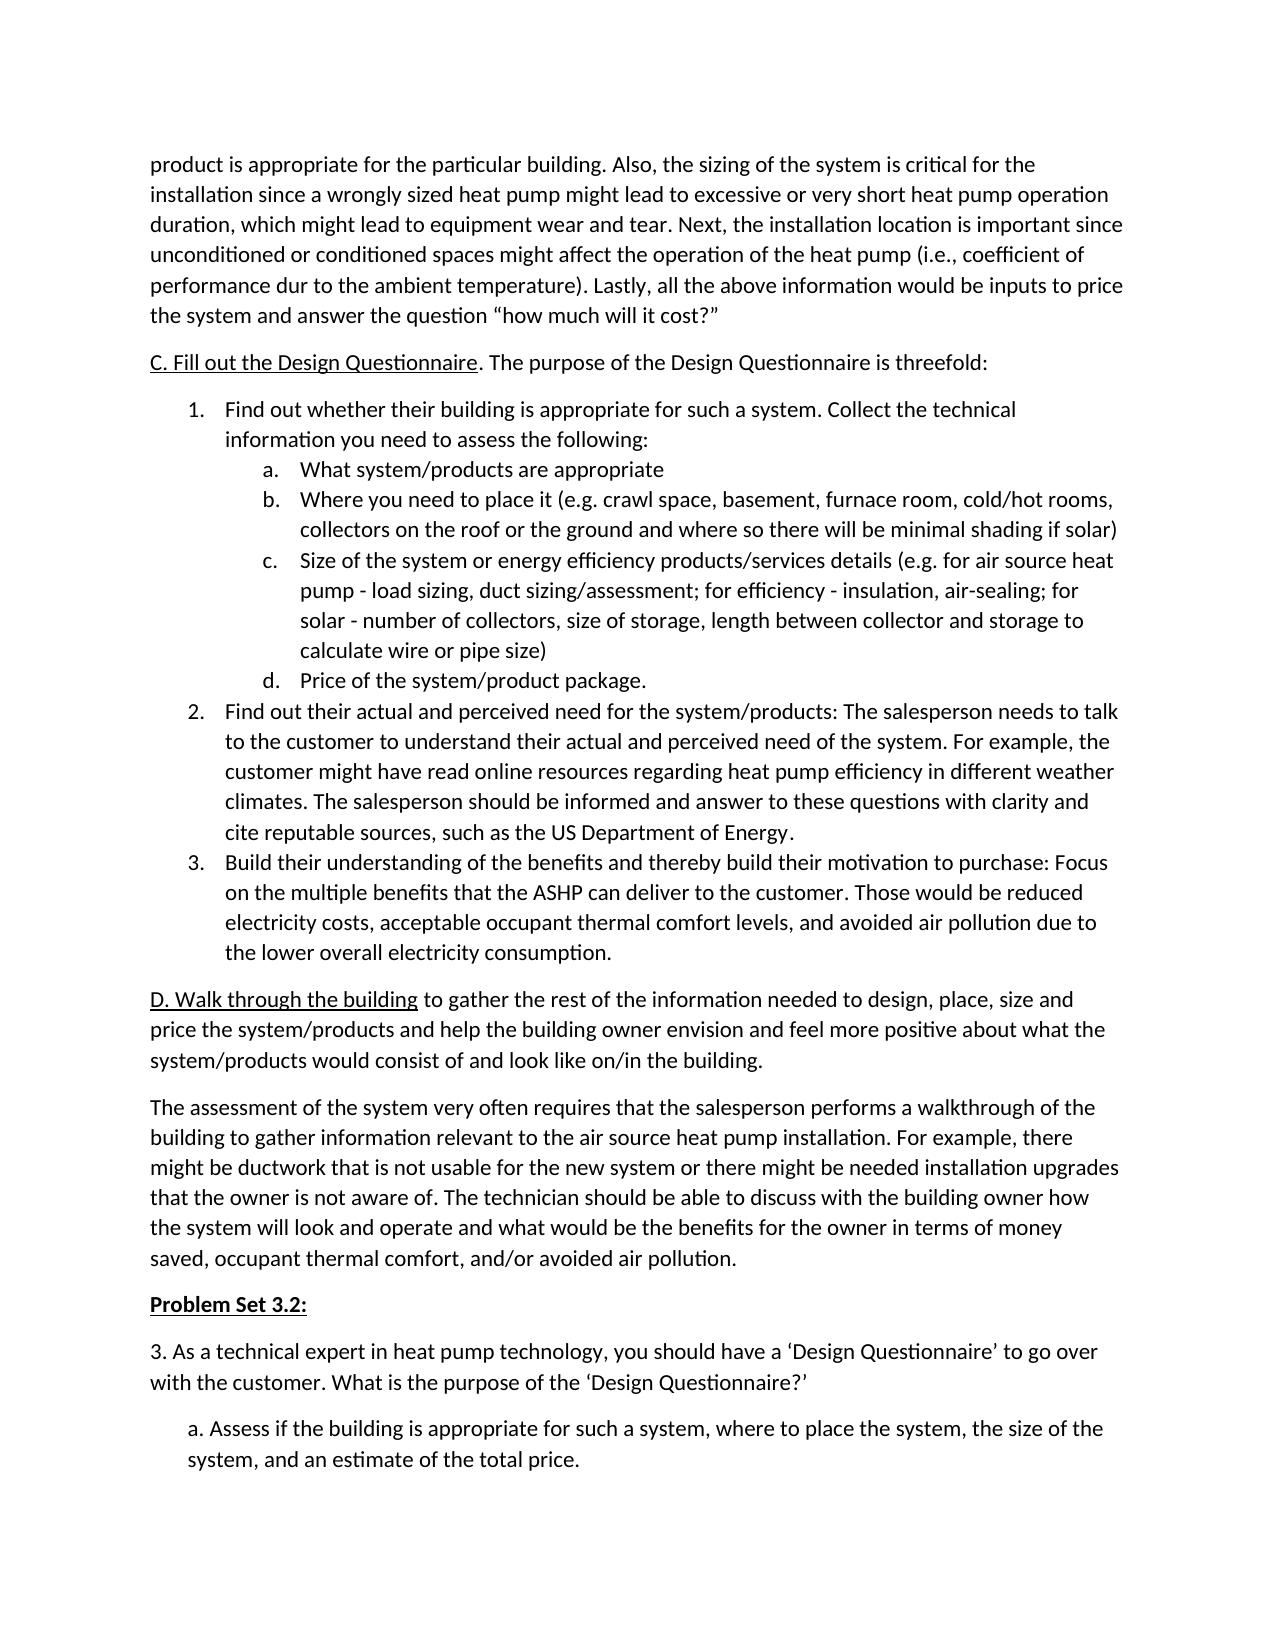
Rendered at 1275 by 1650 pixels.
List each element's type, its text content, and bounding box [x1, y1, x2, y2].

list Find out whether their building is appropriate for such a system. Collect the technical information you need to assess the following: [187, 395, 1125, 453]
list Build their understanding of the benefits and thereby build their motivation to purchase: Focus on the multiple benefits that the ASHP can deliver to the customer. Those would be reduced electricity costs, acceptable occupant thermal comfort levels, and avoided air pollution due to the lower overall electricity consumption. [187, 848, 1125, 967]
text The assessment of the system very often requires that the salesperson performs a walkthrough of the building to gather information relevant to the air source heat pump installation. For example, there might be ductwork that is not usable for the new system or there might be needed installation upgrades that the owner is not aware of. The technician should be able to discuss with the building owner how the system will look and operate and what would be the benefits for the owner in terms of money saved, occupant thermal comfort, and/or avoided air pollution. [150, 1093, 1125, 1272]
list What system/products are appropriate [262, 455, 1125, 483]
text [150, 150, 1125, 329]
text D. Walk through the building to gather the rest of the information needed to design, place, size and price the system/products and help the building owner envision and feel more positive about what the system/products would consist of and look like on/in the building. [150, 985, 1125, 1074]
text a. Assess if the building is appropriate for such a system, where to place the system, the size of the system, and an estimate of the total price. [187, 1414, 1125, 1473]
list Find out their actual and perceived need for the system/products: The salesperson needs to talk to the customer to understand their actual and perceived need of the system. For example, the customer might have read online resources regarding heat pump efficiency in different weather climates. The salesperson should be informed and answer to these questions with clarity and cite reputable sources, such as the US Department of Energy. [187, 697, 1125, 846]
text Problem Set 3.2: [150, 1291, 1125, 1319]
list Where you need to place it (e.g. crawl space, basement, furnace room, cold/hot rooms, collectors on the roof or the ground and where so there will be minimal shading if solar) [262, 485, 1125, 544]
text C. Fill out the Design Questionnaire. The purpose of the Design Questionnaire is threefold: [150, 348, 1125, 376]
list Size of the system or energy efficiency products/services details (e.g. for air source heat pump - load sizing, duct sizing/assessment; for efficiency - insulation, air-sealing; for solar - number of collectors, size of storage, length between collector and storage to calculate wire or pipe size) [262, 546, 1125, 664]
text 3. As a technical expert in heat pump technology, you should have a ‘Design Questionnaire’ to go over with the customer. What is the purpose of the ‘Design Questionnaire?’ [150, 1337, 1125, 1396]
list Price of the system/product package. [262, 667, 1125, 695]
